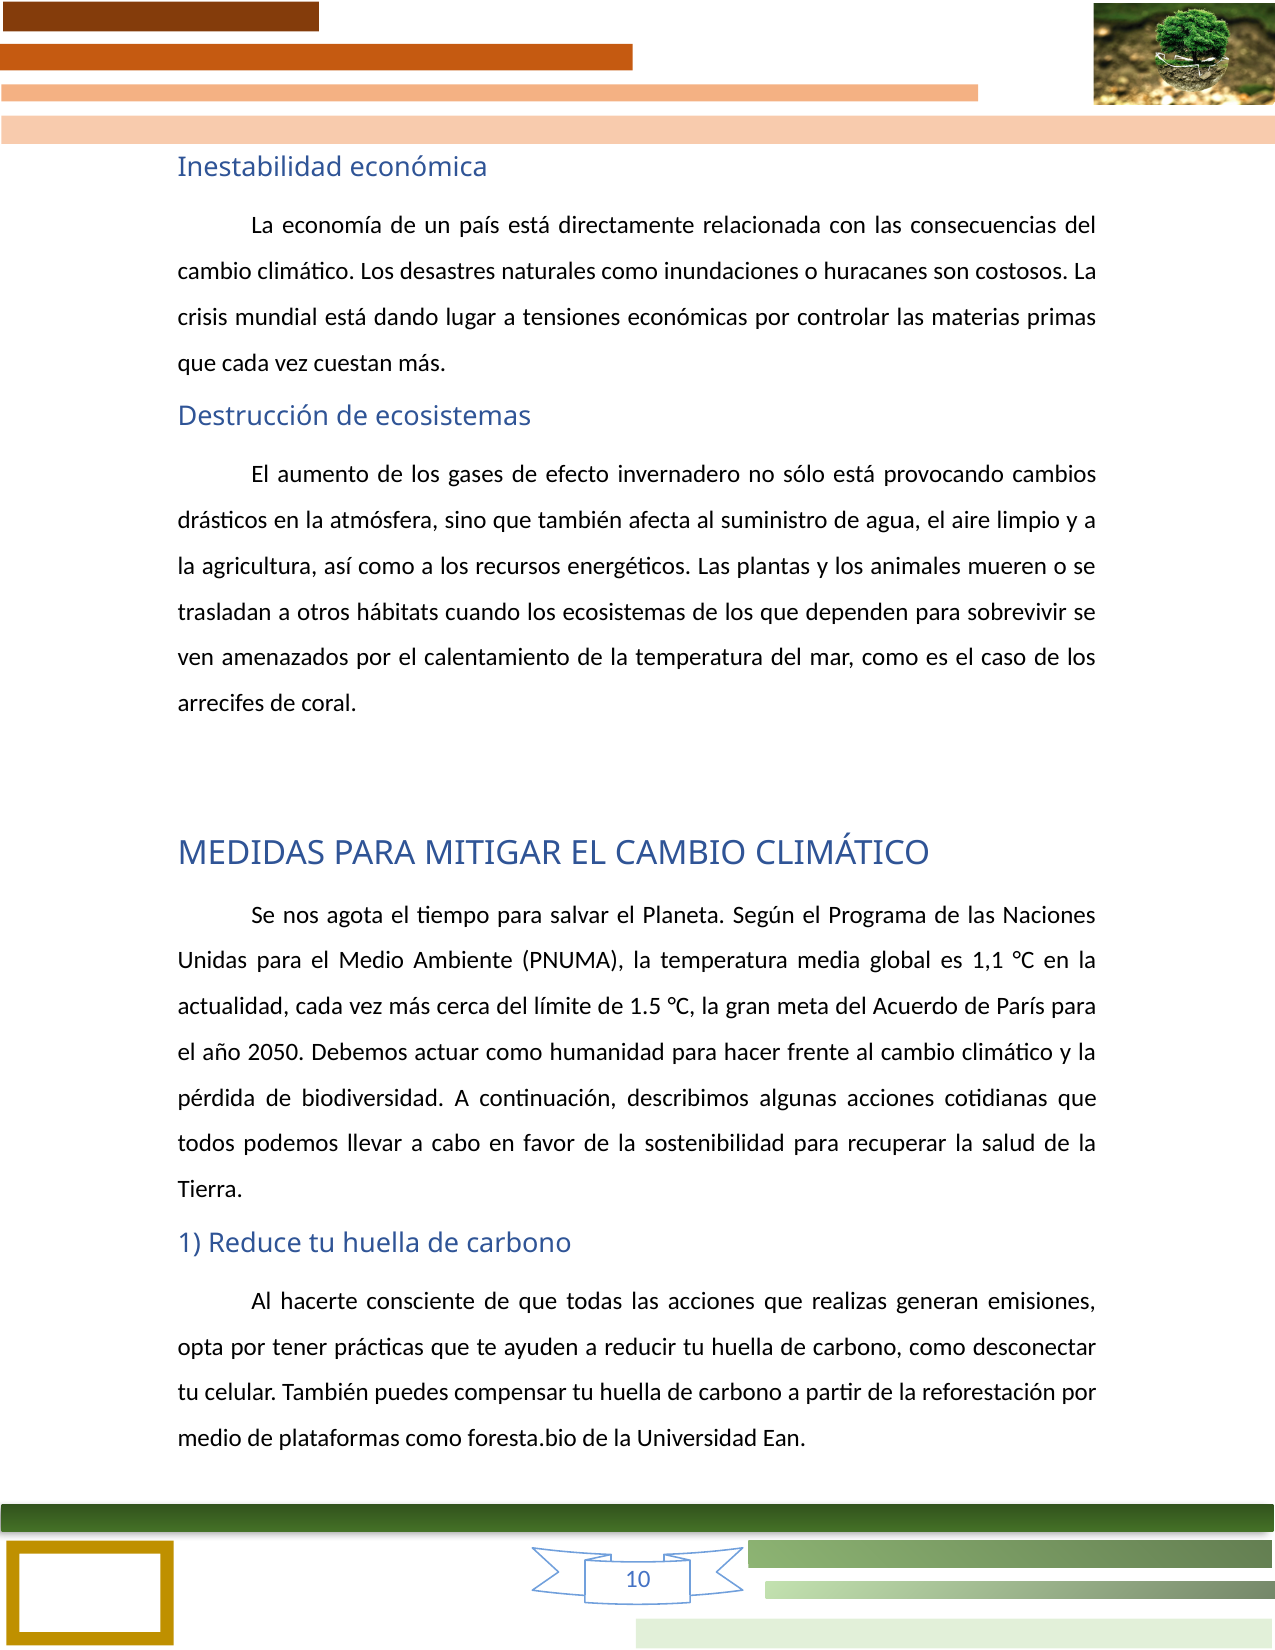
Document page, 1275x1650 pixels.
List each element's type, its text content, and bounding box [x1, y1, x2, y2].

subtitle Inestabilidad económica [177, 148, 1098, 184]
text Se nos agota el tiempo para salvar el Planeta. Según el Programa de las Naciones Unidas para el Medio Ambiente (PNUMA), la temperatura media global es 1,1 °C en la actualidad, cada vez más cerca del límite de 1.5 °C, la gran meta del Acuerdo de París para el año 2050. Debemos actuar como humanidad para hacer frente al cambio climático y la pérdida de biodiversidad. A continuación, describimos algunas acciones cotidianas que todos podemos llevar a cabo en favor de la sostenibilidad para recuperar la salud de la Tierra. [177, 899, 1098, 1204]
picture [1093, 3, 1275, 105]
subtitle Destrucción de ecosistemas [177, 397, 1098, 433]
subtitle MEDIDAS PARA MITIGAR EL CAMBIO CLIMÁTICO [177, 828, 1098, 874]
text Al hacerte consciente de que todas las acciones que realizas generan emisiones, opta por tener prácticas que te ayuden a reducir tu huella de carbono, como desconectar tu celular. También puedes compensar tu huella de carbono a partir de la reforestación por medio de plataformas como foresta.bio de la Universidad Ean. [177, 1285, 1098, 1453]
text La economía de un país está directamente relacionada con las consecuencias del cambio climático. Los desastres naturales como inundaciones o huracanes son costosos. La crisis mundial está dando lugar a tensiones económicas por controlar las materias primas que cada vez cuestan más. [177, 209, 1098, 377]
subtitle 1) Reduce tu huella de carbono [177, 1223, 1098, 1260]
text El aumento de los gases de efecto invernadero no sólo está provocando cambios drásticos en la atmósfera, sino que también afecta al suministro de agua, el aire limpio y a la agricultura, así como a los recursos energéticos. Las plantas y los animales mueren o se trasladan a otros hábitats cuando los ecosistemas de los que dependen para sobrevivir se ven amenazados por el calentamiento de la temperatura del mar, como es el caso de los arrecifes de coral. [177, 458, 1098, 718]
